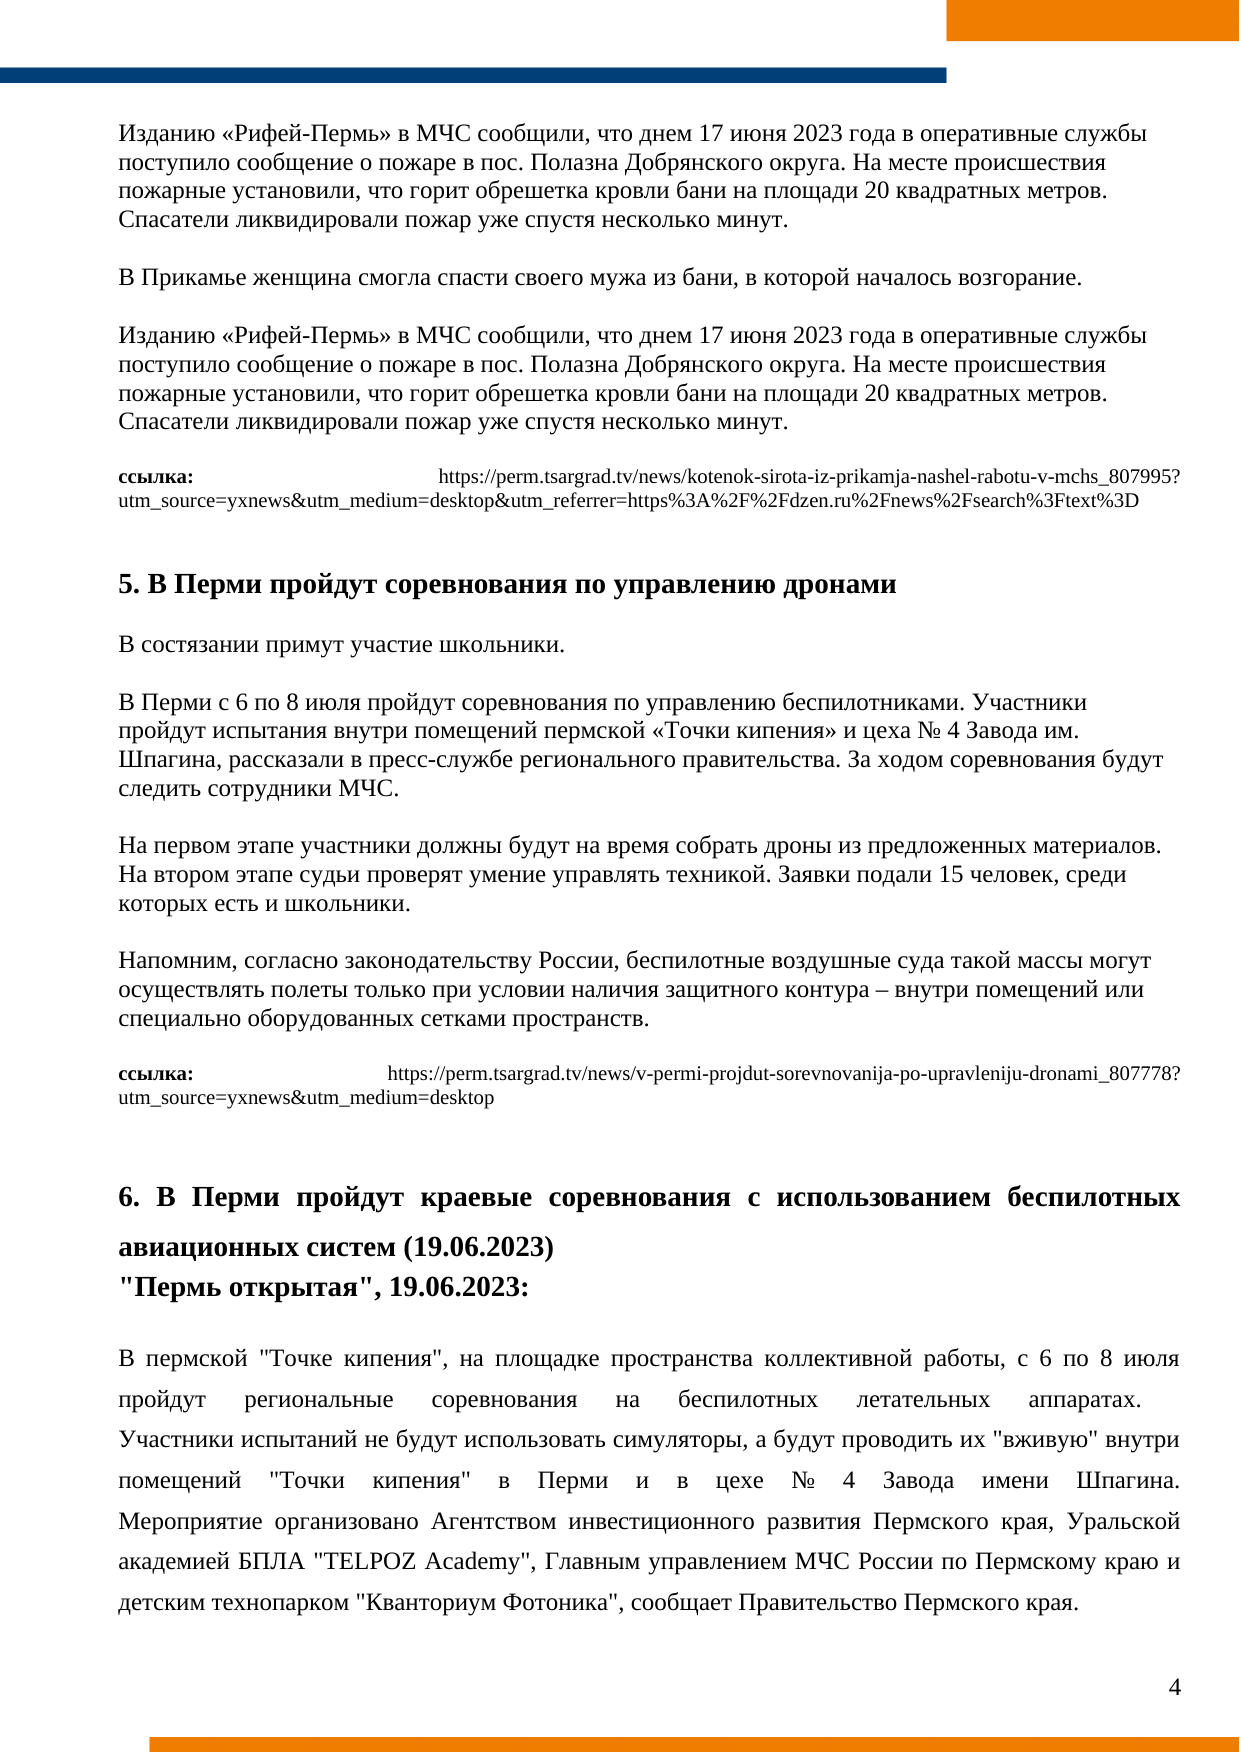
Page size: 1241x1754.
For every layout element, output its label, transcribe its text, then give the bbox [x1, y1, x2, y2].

text "Пермь открытая", 19.06.2023: [118, 1269, 1181, 1303]
text ссылка: https://perm.tsargrad.tv/news/kotenok-sirota-iz-prikamja-nashel-rabotu-v-mchs_807995?utm_source=yxnews&utm_medium=desktop&utm_referrer=https%3A%2F%2Fdzen.ru%2Fnews%2Fsearch%3Ftext%3D [118, 464, 1181, 512]
picture [0, 0, 1239, 128]
text ссылка: https://perm.tsargrad.tv/news/v-permi-projdut-sorevnovanija-po-upravleniju-dronami_807778?utm_source=yxnews&utm_medium=desktop [118, 1061, 1181, 1109]
subtitle 6. В Перми пройдут краевые соревнования с использованием беспилотных авиационных систем (19.06.2023) [118, 1163, 1181, 1263]
text В Перми с 6 по 8 июля пройдут соревнования по управлению беспилотниками. Участники пройдут испытания внутри помещений пермской «Точки кипения» и цеха № 4 Завода им. Шпагина, рассказали в пресс-службе регионального правительства. За ходом соревнования будут следить сотрудники МЧС. На первом этапе участники должны будут на время собрать дроны из предложенных материалов. На втором этапе судьи проверят умение управлять техникой. Заявки подали 15 человек, среди которых есть и школьники. Напомним, согласно законодательству России, беспилотные воздушные суда такой массы могут осуществлять полеты только при условии наличия защитного контура – внутри помещений или специально оборудованных сетками пространств. [118, 687, 1181, 1032]
picture [6, 1625, 1239, 1752]
text В состязании примут участие школьники. [118, 629, 1181, 658]
text Изданию «Рифей-Пермь» в МЧС сообщили, что днем 17 июня 2023 года в оперативные службы поступило сообщение о пожаре в пос. Полазна Добрянского округа. На месте происшествия пожарные установили, что горит обрешетка кровли бани на площади 20 квадратных метров. Спасатели ликвидировали пожар уже спустя несколько минут. [118, 320, 1181, 435]
subtitle 5. В Перми пройдут соревнования по управлению дронами [118, 566, 1181, 600]
text В Прикамье женщина смогла спасти своего мужа из бани, в которой началось возгорание. [118, 262, 1181, 291]
text В пермской "Точке кипения", на площадке пространства коллективной работы, с 6 по 8 июля пройдут региональные соревнования на беспилотных летательных аппаратах. Участники испытаний не будут использовать симуляторы, а будут проводить их "вживую" внутри помещений "Точки кипения" в Перми и в цехе № 4 Завода имени Шпагина. Мероприятие организовано Агентством инвестиционного развития Пермского края, Уральской академией БПЛА "TELPOZ Academy", Главным управлением МЧС России по Пермскому краю и детским технопарком "Кванториум Фотоника", сообщает Правительство Пермского края. [118, 1331, 1181, 1616]
text Изданию «Рифей-Пермь» в МЧС сообщили, что днем 17 июня 2023 года в оперативные службы поступило сообщение о пожаре в пос. Полазна Добрянского округа. На месте происшествия пожарные установили, что горит обрешетка кровли бани на площади 20 квадратных метров. Спасатели ликвидировали пожар уже спустя несколько минут. [118, 118, 1181, 233]
